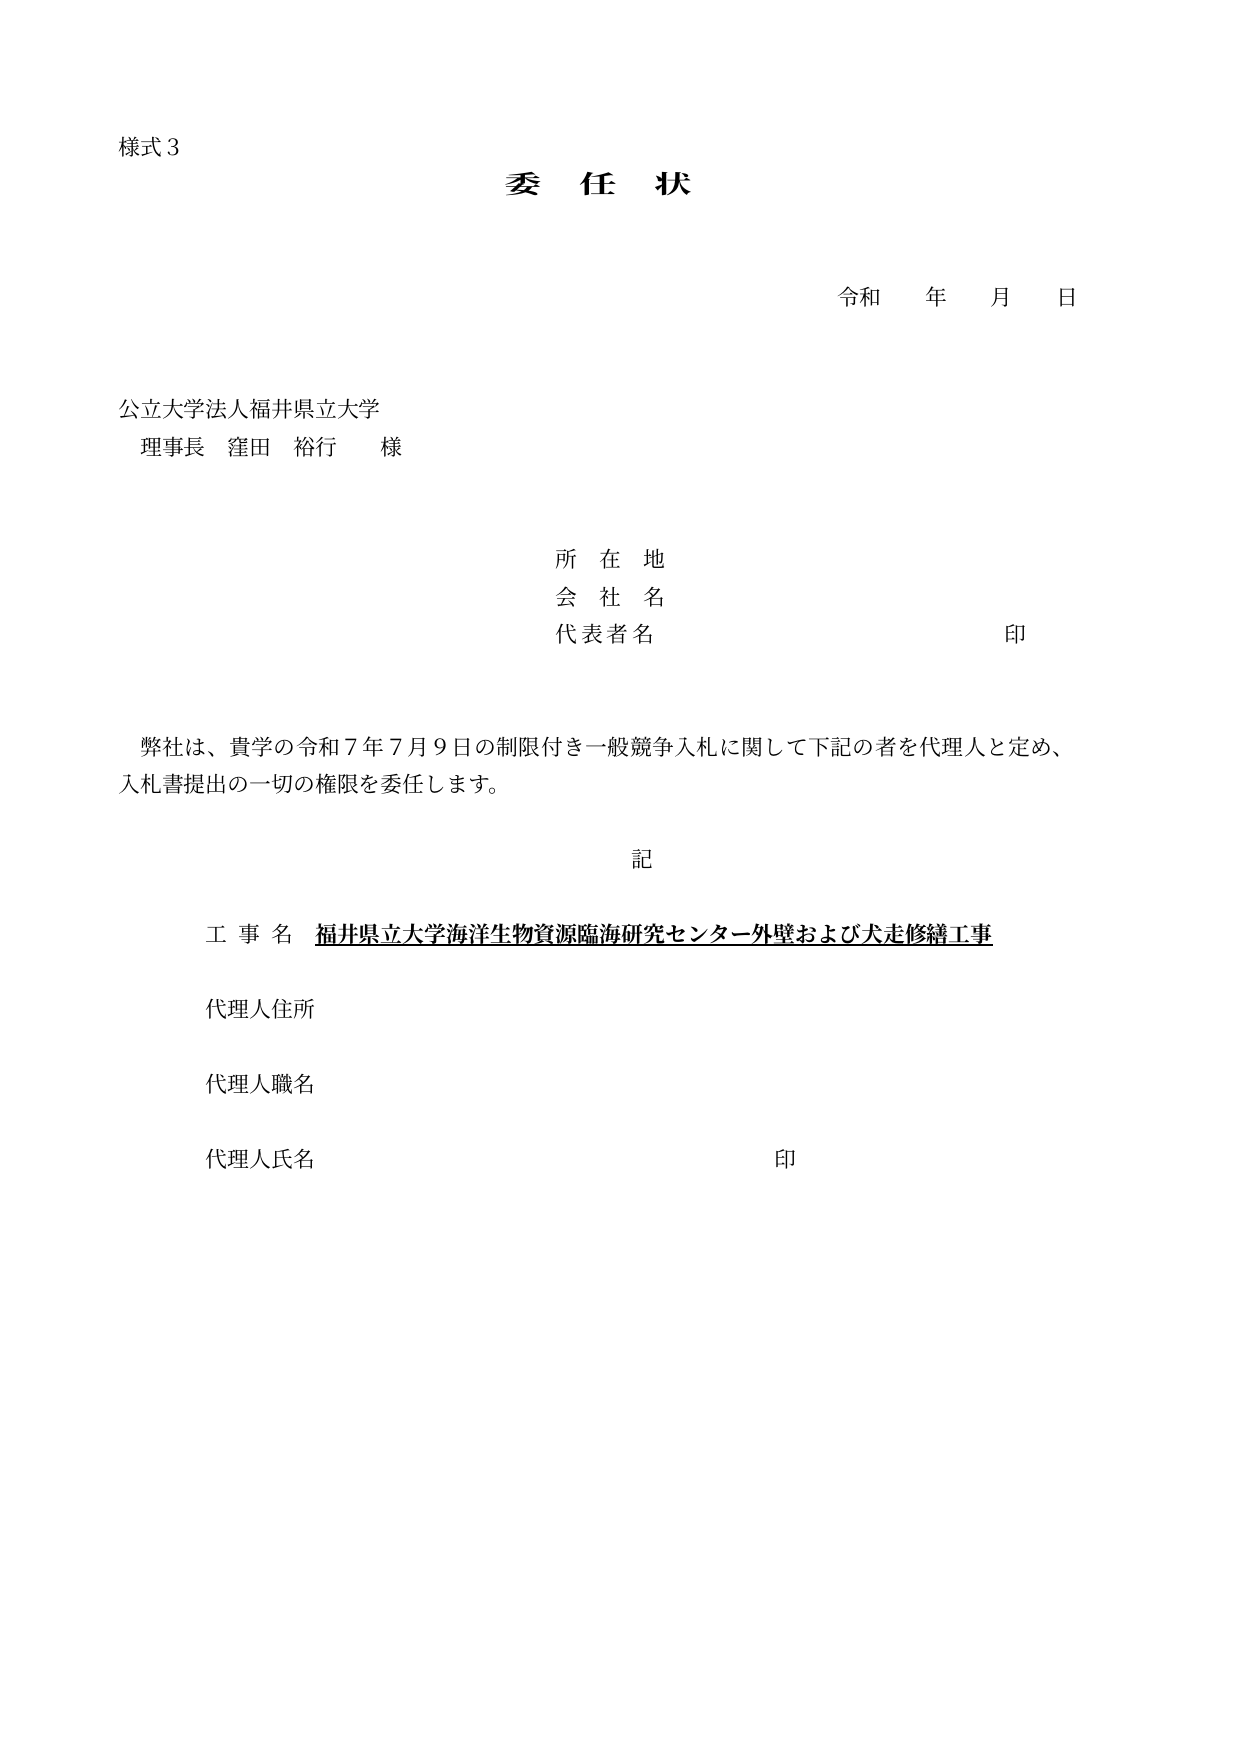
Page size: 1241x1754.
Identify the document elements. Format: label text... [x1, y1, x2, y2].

text 工事名 福井県立大学海洋生物資源臨海研究センター外壁および犬走修繕工事 [118, 914, 1078, 952]
text 代理人職名 [206, 1064, 1078, 1102]
text 令和 年 月 日 [118, 277, 1078, 314]
text 委 任 状 [118, 164, 1078, 202]
text 代理人住所 [206, 989, 1078, 1027]
text 代表者名 印 [118, 614, 1078, 652]
text 代理人氏名 印 [162, 1139, 1078, 1177]
text 理事長 窪田 裕行 様 [118, 427, 1078, 464]
text 記 [206, 839, 1078, 877]
text 公立大学法人福井県立大学 [118, 389, 1078, 427]
text 所 在 地 [118, 539, 1078, 577]
text 様式３ [118, 127, 1078, 164]
text 会 社 名 [556, 577, 1078, 614]
text 弊社は、貴学の令和７年７月９日の制限付き一般競争入札に関して下記の者を代理人と定め、入札書提出の一切の権限を委任します。 [118, 727, 1078, 802]
